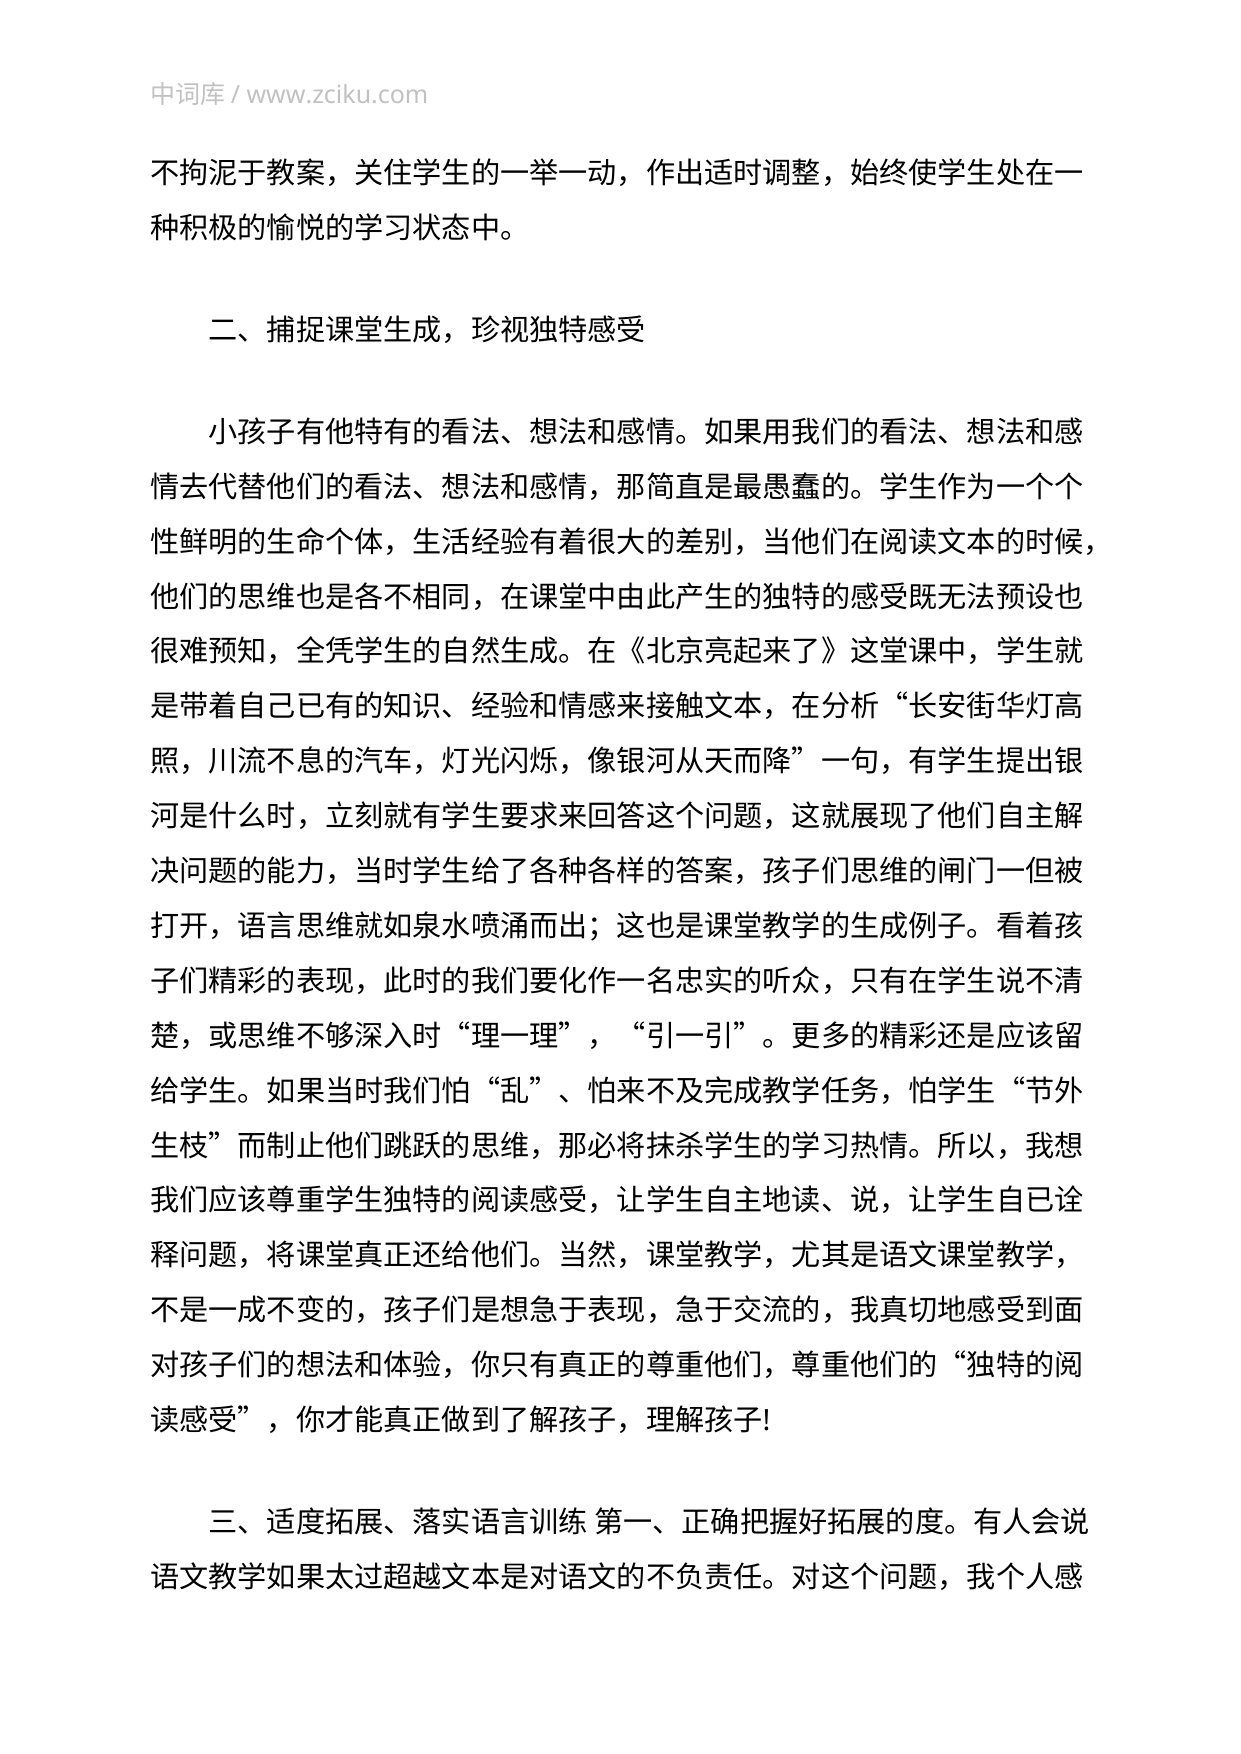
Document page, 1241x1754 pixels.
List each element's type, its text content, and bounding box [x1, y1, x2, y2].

text 小孩子有他特有的看法、想法和感情。如果用我们的看法、想法和感情去代替他们的看法、想法和感情，那简直是最愚蠢的。学生作为一个个性鲜明的生命个体，生活经验有着很大的差别，当他们在阅读文本的时候，他们的思维也是各不相同，在课堂中由此产生的独特的感受既无法预设也很难预知，全凭学生的自然生成。在《北京亮起来了》这堂课中，学生就是带着自己已有的知识、经验和情感来接触文本，在分析“长安街华灯高照，川流不息的汽车，灯光闪烁，像银河从天而降”一句，有学生提出银河是什么时，立刻就有学生要求来回答这个问题，这就展现了他们自主解决问题的能力，当时学生给了各种各样的答案，孩子们思维的闸门一但被打开，语言思维就如泉水喷涌而出；这也是课堂教学的生成例子。看着孩子们精彩的表现，此时的我们要化作一名忠实的听众，只有在学生说不清楚，或思维不够深入时“理一理”，“引一引”。更多的精彩还是应该留给学生。如果当时我们怕“乱”、怕来不及完成教学任务，怕学生“节外生枝”而制止他们跳跃的思维，那必将抹杀学生的学习热情。所以，我想我们应该尊重学生独特的阅读感受，让学生自主地读、说，让学生自已诠释问题，将课堂真正还给他们。当然，课堂教学，尤其是语文课堂教学，不是一成不变的，孩子们是想急于表现，急于交流的，我真切地感受到面对孩子们的想法和体验，你只有真正的尊重他们，尊重他们的“独特的阅读感受”，你才能真正做到了解孩子，理解孩子! [150, 408, 1090, 1439]
text 二、捕捉课堂生成，珍视独特感受 [150, 307, 1090, 349]
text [150, 1498, 1090, 1596]
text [150, 150, 1090, 247]
